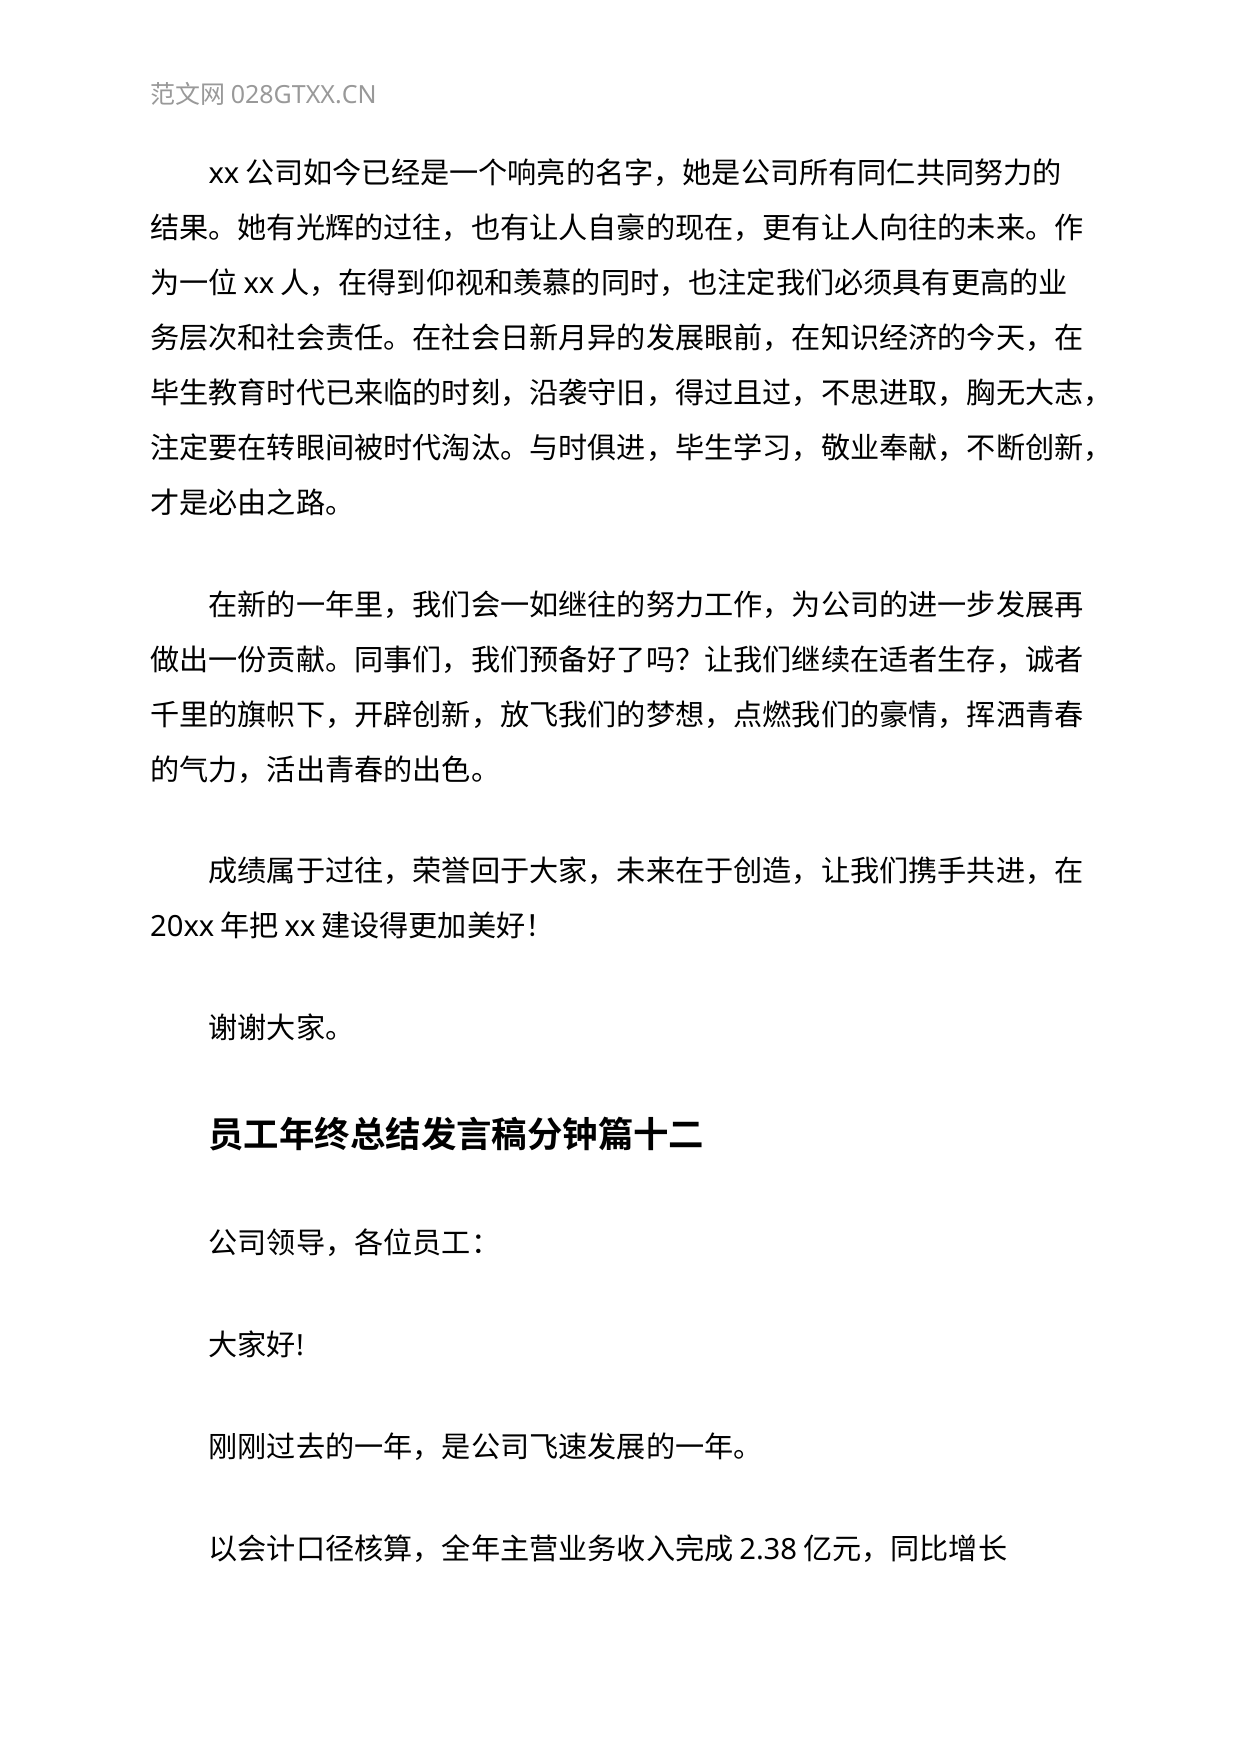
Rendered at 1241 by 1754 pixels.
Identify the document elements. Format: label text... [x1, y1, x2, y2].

text 大家好! [150, 1322, 1090, 1364]
text 刚刚过去的一年，是公司飞速发展的一年。 [150, 1424, 1090, 1466]
text 成绩属于过往，荣誉回于大家，未来在于创造，让我们携手共进，在20xx年把xx建设得更加美好！ [150, 848, 1090, 945]
text 在新的一年里，我们会一如继往的努力工作，为公司的进一步发展再做出一份贡献。同事们，我们预备好了吗？让我们继续在适者生存，诚者千里的旗帜下，开辟创新，放飞我们的梦想，点燃我们的豪情，挥洒青春的气力，活出青春的出色。 [150, 581, 1090, 788]
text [150, 1525, 1090, 1568]
text xx公司如今已经是一个响亮的名字，她是公司所有同仁共同努力的结果。她有光辉的过往，也有让人自豪的现在，更有让人向往的未来。作为一位xx人，在得到仰视和羡慕的同时，也注定我们必须具有更高的业务层次和社会责任。在社会日新月异的发展眼前，在知识经济的今天，在毕生教育时代已来临的时刻，沿袭守旧，得过且过，不思进取，胸无大志，注定要在转眼间被时代淘汰。与时俱进，毕生学习，敬业奉献，不断创新，才是必由之路。 [150, 150, 1090, 522]
text 公司领导，各位员工： [150, 1220, 1090, 1262]
text 谢谢大家。 [150, 1005, 1090, 1047]
text 员工年终总结发言稿分钟篇十二 [150, 1106, 1090, 1158]
